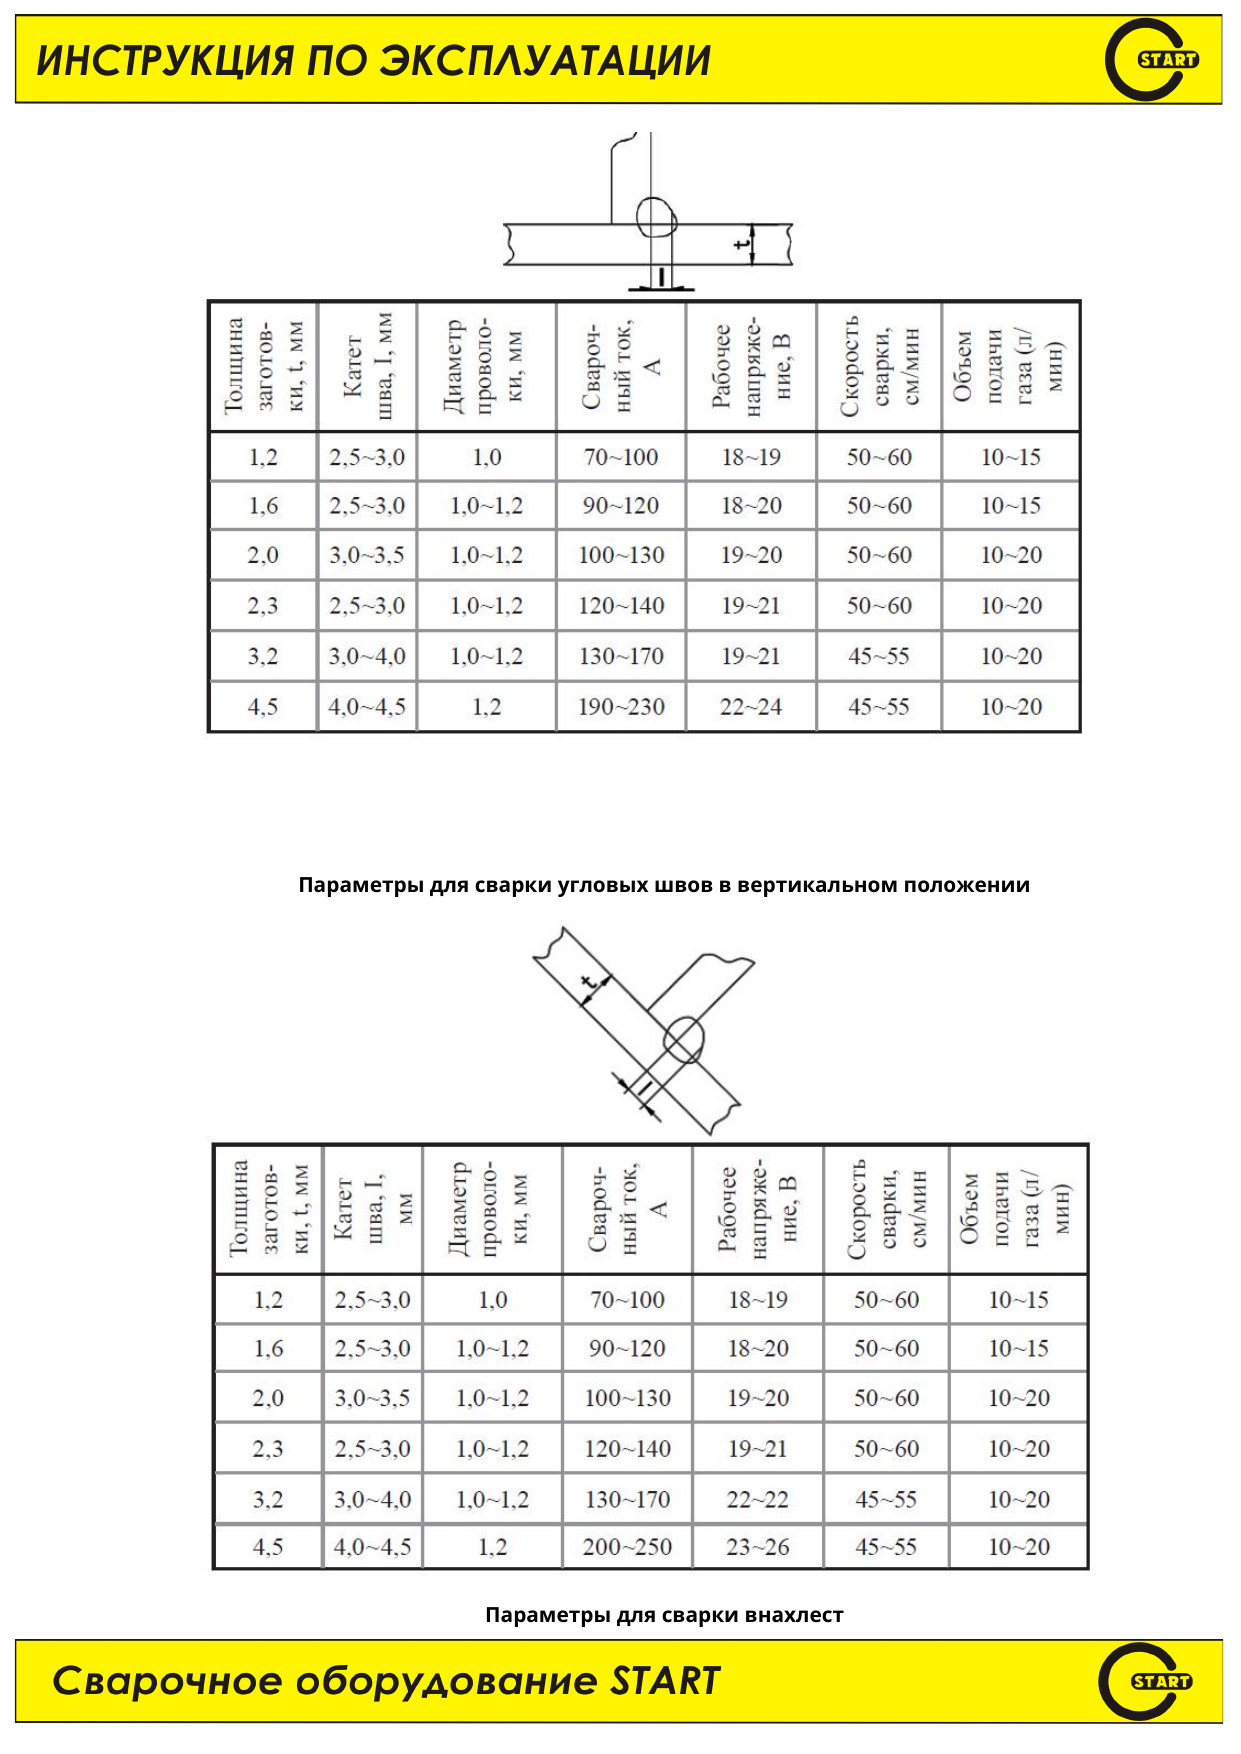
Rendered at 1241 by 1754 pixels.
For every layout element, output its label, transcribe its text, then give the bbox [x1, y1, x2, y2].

picture [177, 132, 1094, 739]
text Параметры для сварки угловых швов в вертикальном положении [177, 871, 1152, 899]
picture [14, 14, 1223, 105]
picture [205, 923, 1124, 1576]
picture [14, 1639, 1224, 1724]
text Параметры для сварки внахлест [177, 1600, 1152, 1629]
